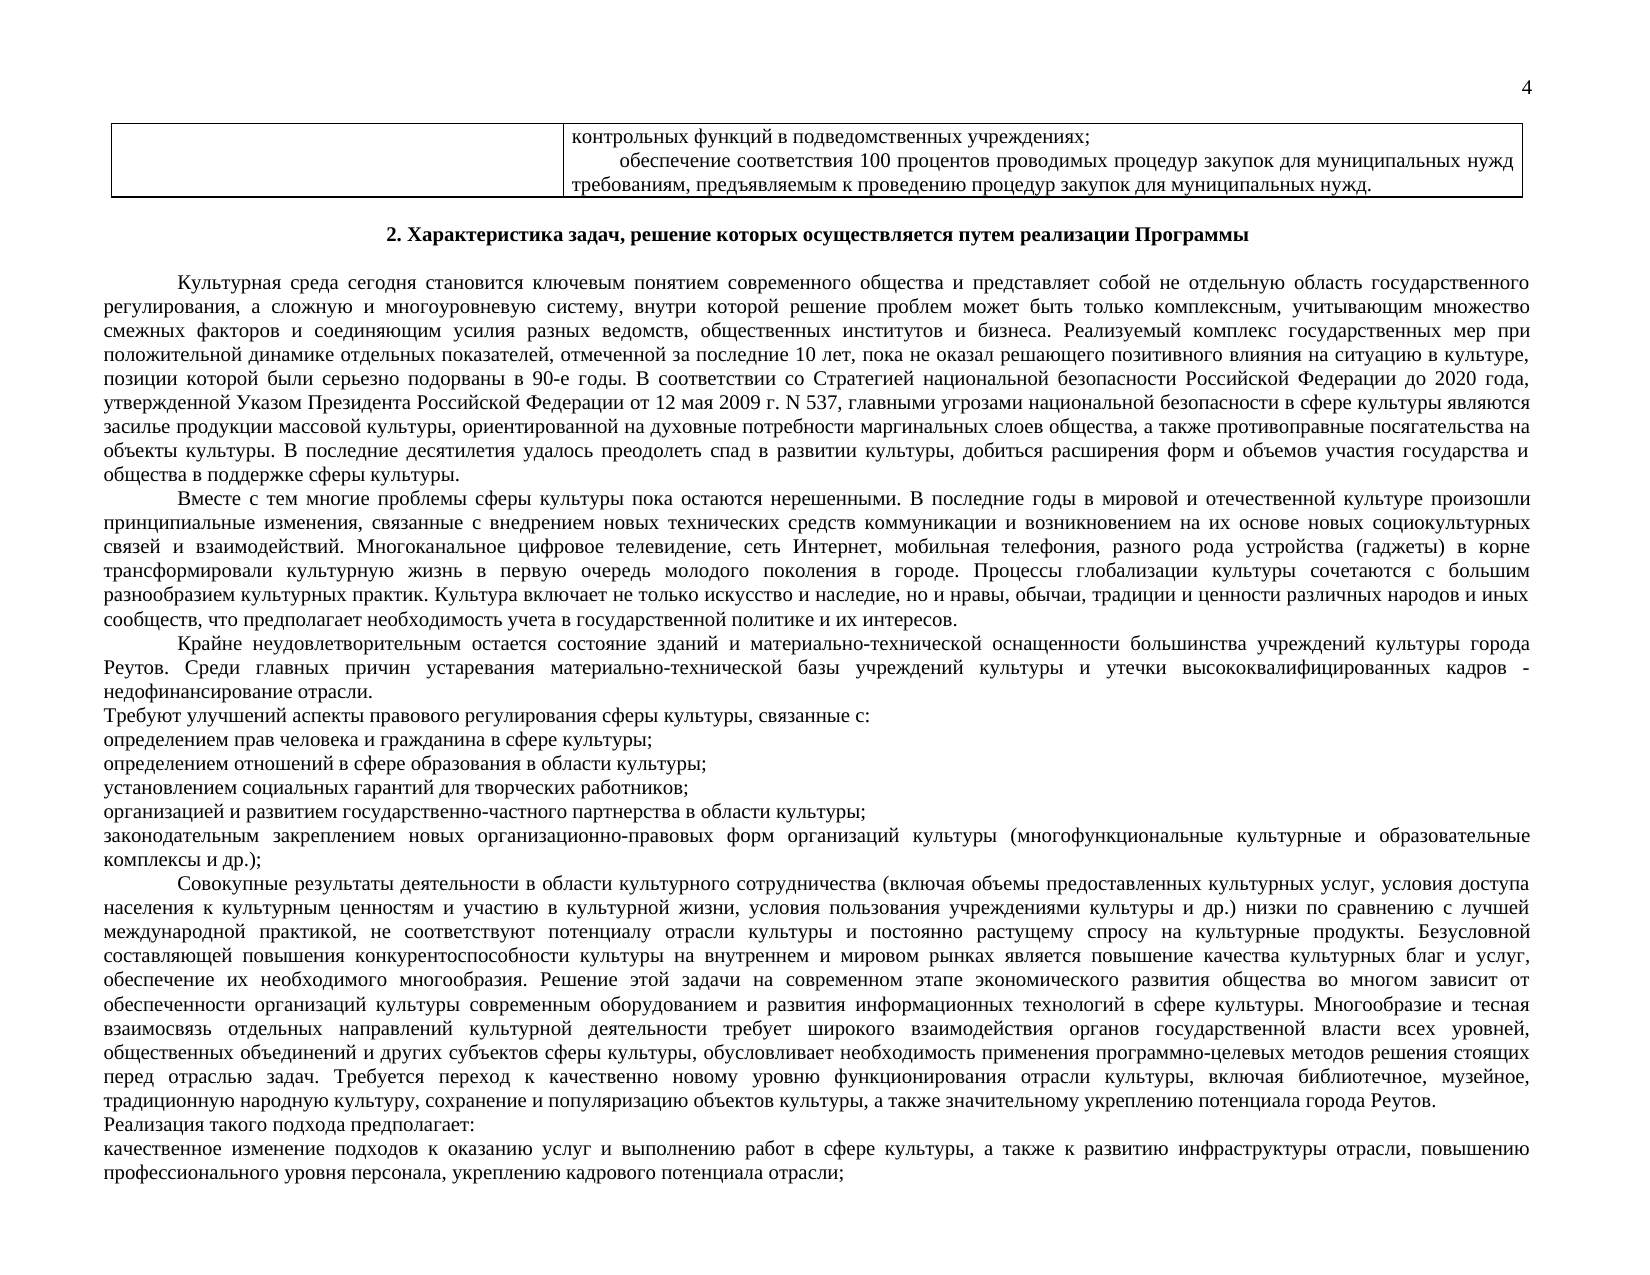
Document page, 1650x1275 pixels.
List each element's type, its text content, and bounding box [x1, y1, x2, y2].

text определением прав человека и гражданина в сфере культуры; [103, 727, 1532, 751]
text законодательным закреплением новых организационно-правовых форм организаций культуры (многофункциональные культурные и образовательные комплексы и др.); [103, 823, 1532, 871]
text организацией и развитием государственно-частного партнерства в области культуры; [103, 799, 1532, 823]
text Требуют улучшений аспекты правового регулирования сферы культуры, связанные с: [103, 703, 1532, 727]
text качественное изменение подходов к оказанию услуг и выполнению работ в сфере культуры, а также к развитию инфраструктуры отрасли, повышению профессионального уровня персонала, укреплению кадрового потенциала отрасли; [103, 1136, 1532, 1184]
text установлением социальных гарантий для творческих работников; [103, 775, 1532, 799]
text определением отношений в сфере образования в области культуры; [103, 751, 1532, 775]
text Совокупные результаты деятельности в области культурного сотрудничества (включая объемы предоставленных культурных услуг, условия доступа населения к культурным ценностям и участию в культурной жизни, условия пользования учреждениями культуры и др.) низки по сравнению с лучшей международной практикой, не соответствуют потенциалу отрасли культуры и постоянно растущему спросу на культурные продукты. Безусловной составляющей повышения конкурентоспособности культуры на внутреннем и мировом рынках является повышение качества культурных благ и услуг, обеспечение их необходимого многообразия. Решение этой задачи на современном этапе экономического развития общества во многом зависит от обеспеченности организаций культуры современным оборудованием и развития информационных технологий в сфере культуры. Многообразие и тесная взаимосвязь отдельных направлений культурной деятельности требует широкого взаимодействия органов государственной власти всех уровней, общественных объединений и других субъектов сферы культуры, обусловливает необходимость применения программно-целевых методов решения стоящих перед отраслью задач. Требуется переход к качественно новому уровню функционирования отрасли культуры, включая библиотечное, музейное, традиционную народную культуру, сохранение и популяризацию объектов культуры, а также значительному укреплению потенциала города Реутов. [103, 871, 1532, 1112]
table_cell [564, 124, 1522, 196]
text Крайне неудовлетворительным остается состояние зданий и материально-технической оснащенности большинства учреждений культуры города Реутов. Среди главных причин устаревания материально-технической базы учреждений культуры и утечки высококвалифицированных кадров - недофинансирование отрасли. [103, 631, 1532, 703]
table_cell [112, 124, 563, 196]
text Реализация такого подхода предполагает: [103, 1112, 1532, 1136]
text 2. Характеристика задач, решение которых осуществляется путем реализации Программы [103, 221, 1532, 246]
text Культурная среда сегодня становится ключевым понятием современного общества и представляет собой не отдельную область государственного регулирования, а сложную и многоуровневую систему, внутри которой решение проблем может быть только комплексным, учитывающим множество смежных факторов и соединяющим усилия разных ведомств, общественных институтов и бизнеса. Реализуемый комплекс государственных мер при положительной динамике отдельных показателей, отмеченной за последние 10 лет, пока не оказал решающего позитивного влияния на ситуацию в культуре, позиции которой были серьезно подорваны в 90-е годы. В соответствии со Стратегией национальной безопасности Российской Федерации до 2020 года, утвержденной Указом Президента Российской Федерации от 12 мая 2009 г. N 537, главными угрозами национальной безопасности в сфере культуры являются засилье продукции массовой культуры, ориентированной на духовные потребности маргинальных слоев общества, а также противоправные посягательства на объекты культуры. В последние десятилетия удалось преодолеть спад в развитии культуры, добиться расширения форм и объемов участия государства и общества в поддержке сферы культуры. [103, 269, 1532, 486]
text Вместе с тем многие проблемы сферы культуры пока остаются нерешенными. В последние годы в мировой и отечественной культуре произошли принципиальные изменения, связанные с внедрением новых технических средств коммуникации и возникновением на их основе новых социокультурных связей и взаимодействий. Многоканальное цифровое телевидение, сеть Интернет, мобильная телефония, разного рода устройства (гаджеты) в корне трансформировали культурную жизнь в первую очередь молодого поколения в городе. Процессы глобализации культуры сочетаются с большим разнообразием культурных практик. Культура включает не только искусство и наследие, но и нравы, обычаи, традиции и ценности различных народов и иных сообществ, что предполагает необходимость учета в государственной политике и их интересов. [103, 486, 1532, 631]
